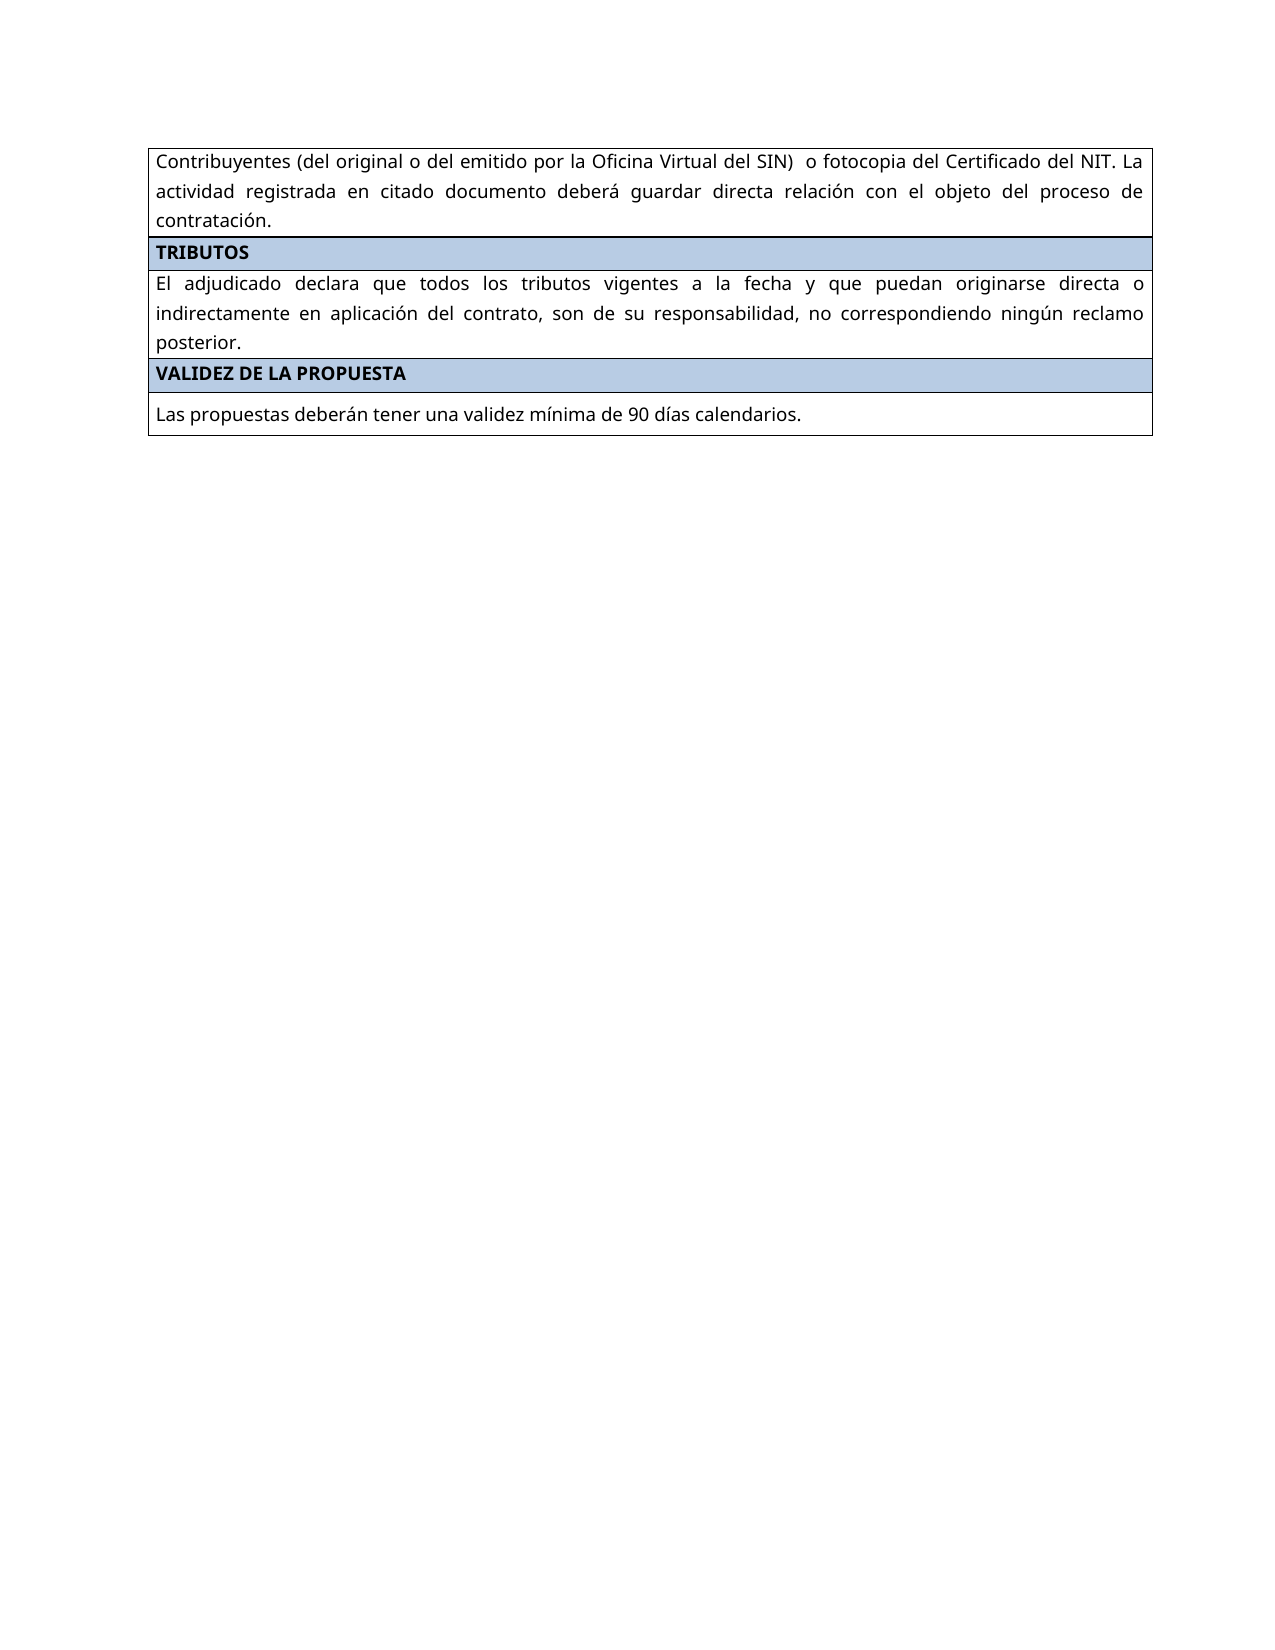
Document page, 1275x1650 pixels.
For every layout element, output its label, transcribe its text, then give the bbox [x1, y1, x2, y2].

table_cell TRIBUTOS [149, 238, 1152, 270]
table_cell Las propuestas deberán tener una validez mínima de 90 días calendarios. [149, 393, 1152, 434]
table_cell El adjudicado declara que todos los tributos vigentes a la fecha y que puedan originarse directa o indirectamente en aplicación del contrato, son de su responsabilidad, no correspondiendo ningún reclamo posterior. [149, 271, 1152, 358]
table_cell VALIDEZ DE LA PROPUESTA [149, 359, 1152, 392]
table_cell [149, 149, 1152, 236]
